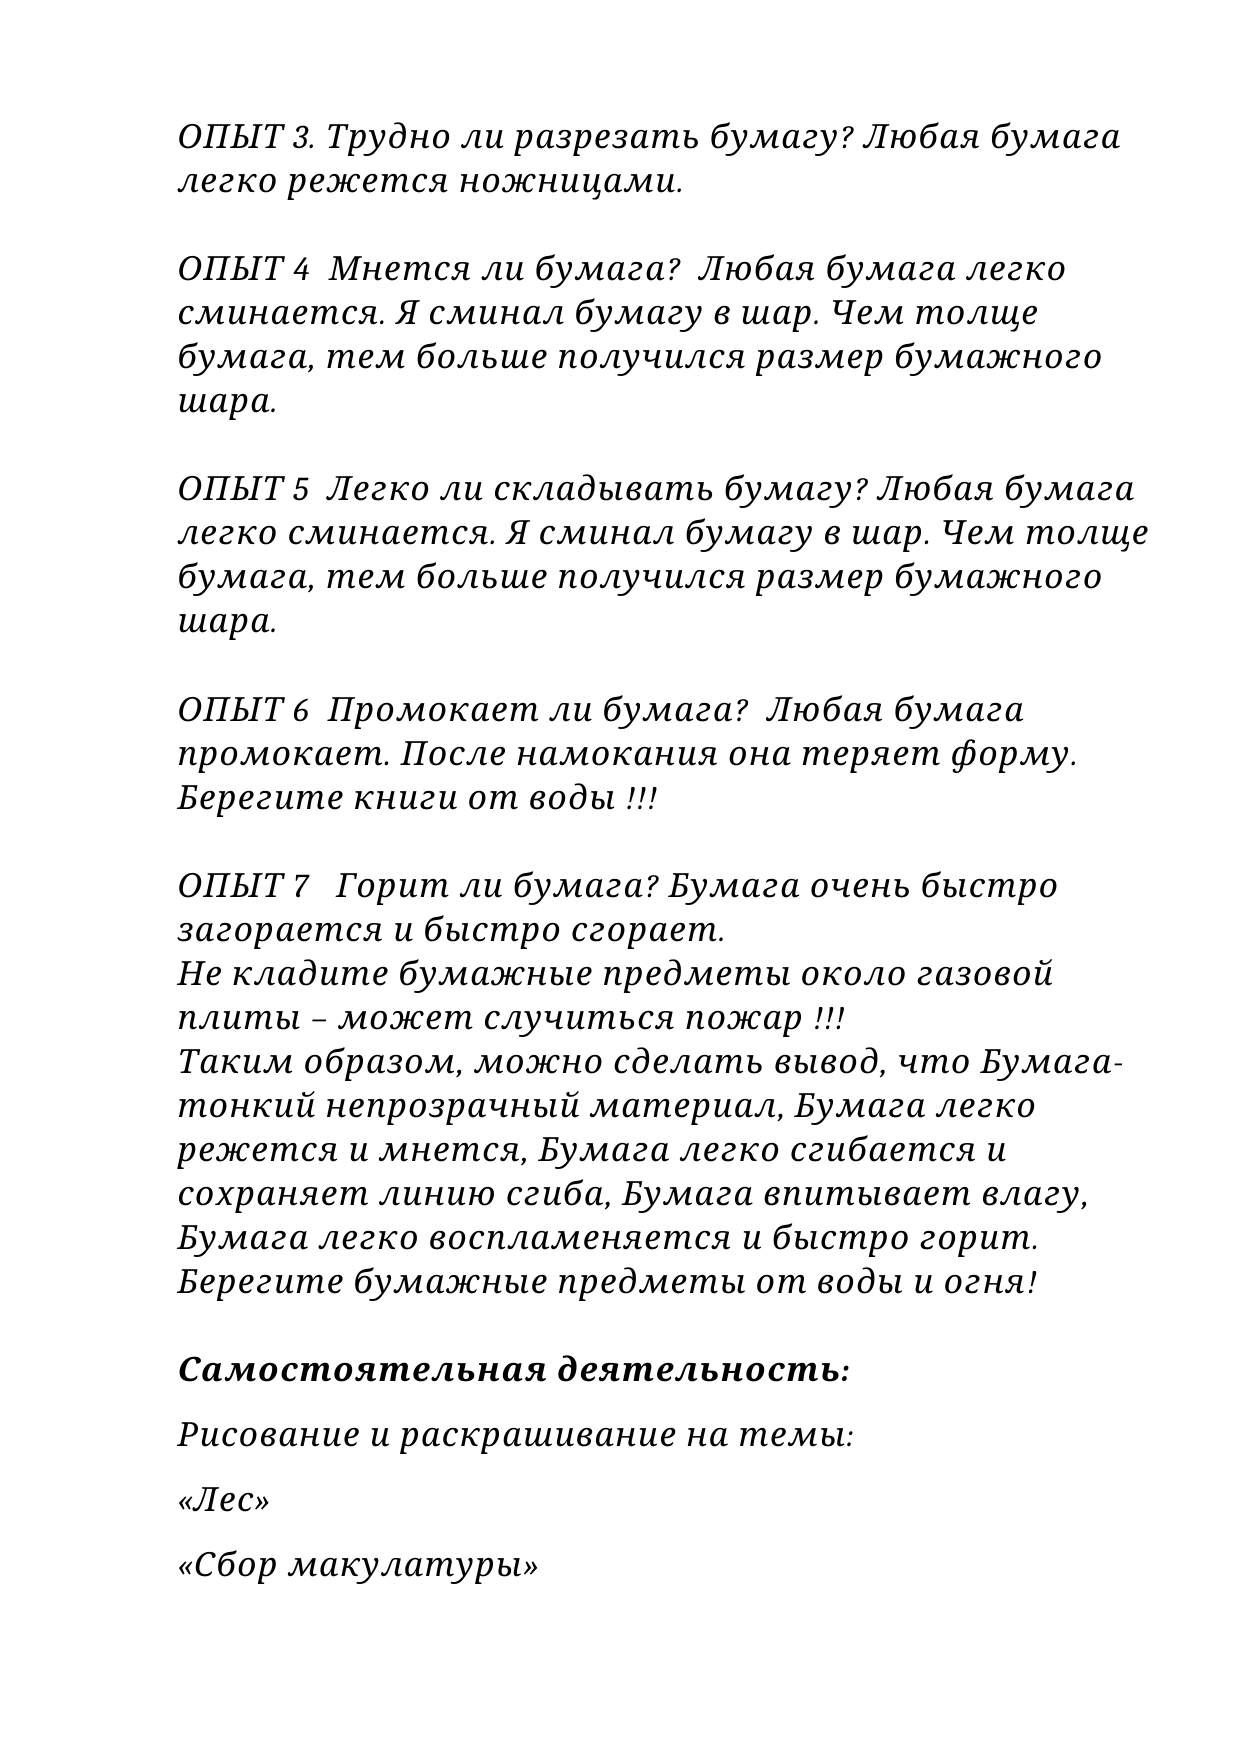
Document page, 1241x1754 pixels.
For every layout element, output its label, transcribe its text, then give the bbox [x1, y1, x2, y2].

subtitle Рисование и раскрашивание на темы: [177, 1417, 1152, 1455]
subtitle «Лес» [177, 1482, 1152, 1520]
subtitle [177, 118, 1152, 1390]
subtitle «Сбор макулатуры» [177, 1547, 1152, 1585]
